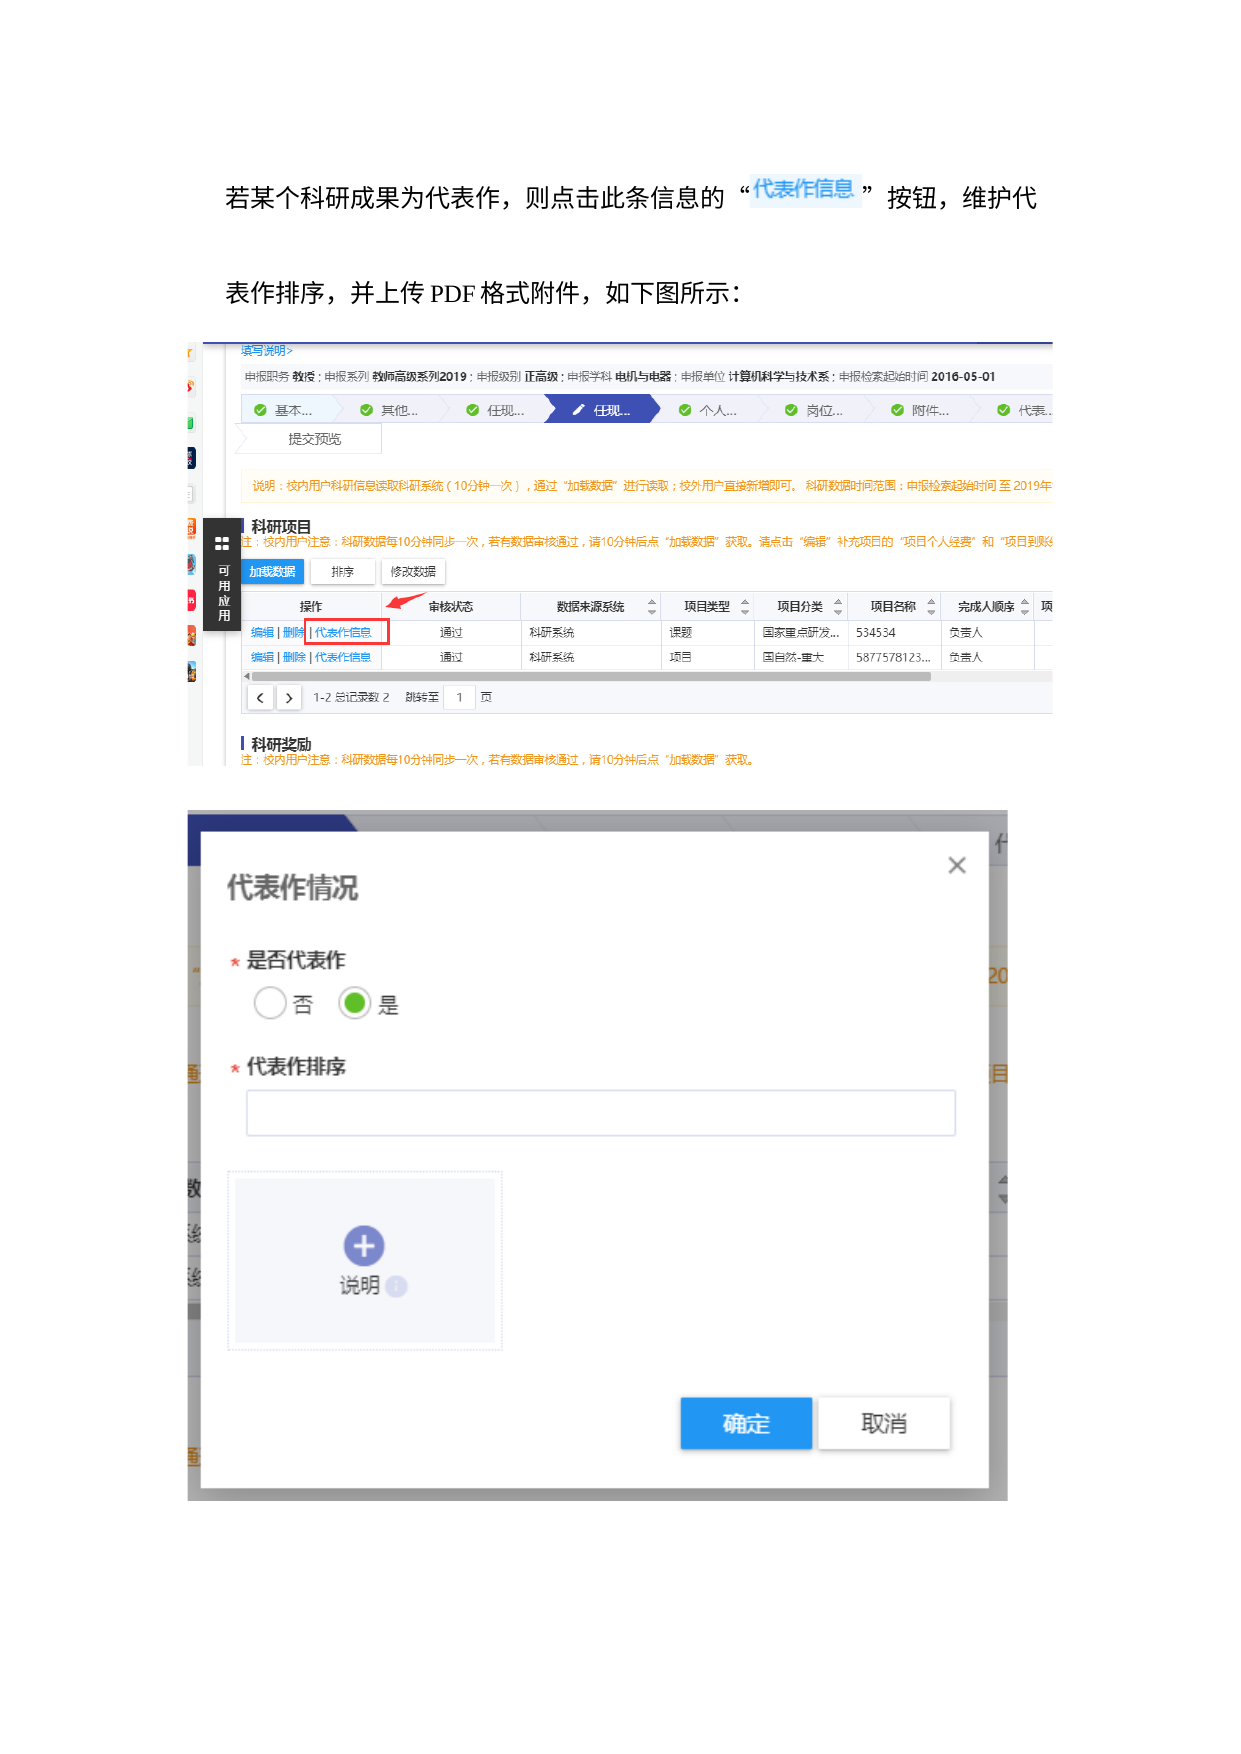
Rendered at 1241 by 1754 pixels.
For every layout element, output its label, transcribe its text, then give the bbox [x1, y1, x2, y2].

list 若某个科研成果为代表作，则点击此条信息的“”按钮，维护代表作排序，并上传PDF格式附件，如下图所示： [225, 162, 1053, 324]
picture [187, 342, 1053, 766]
picture [187, 810, 1008, 1501]
picture [749, 174, 863, 208]
